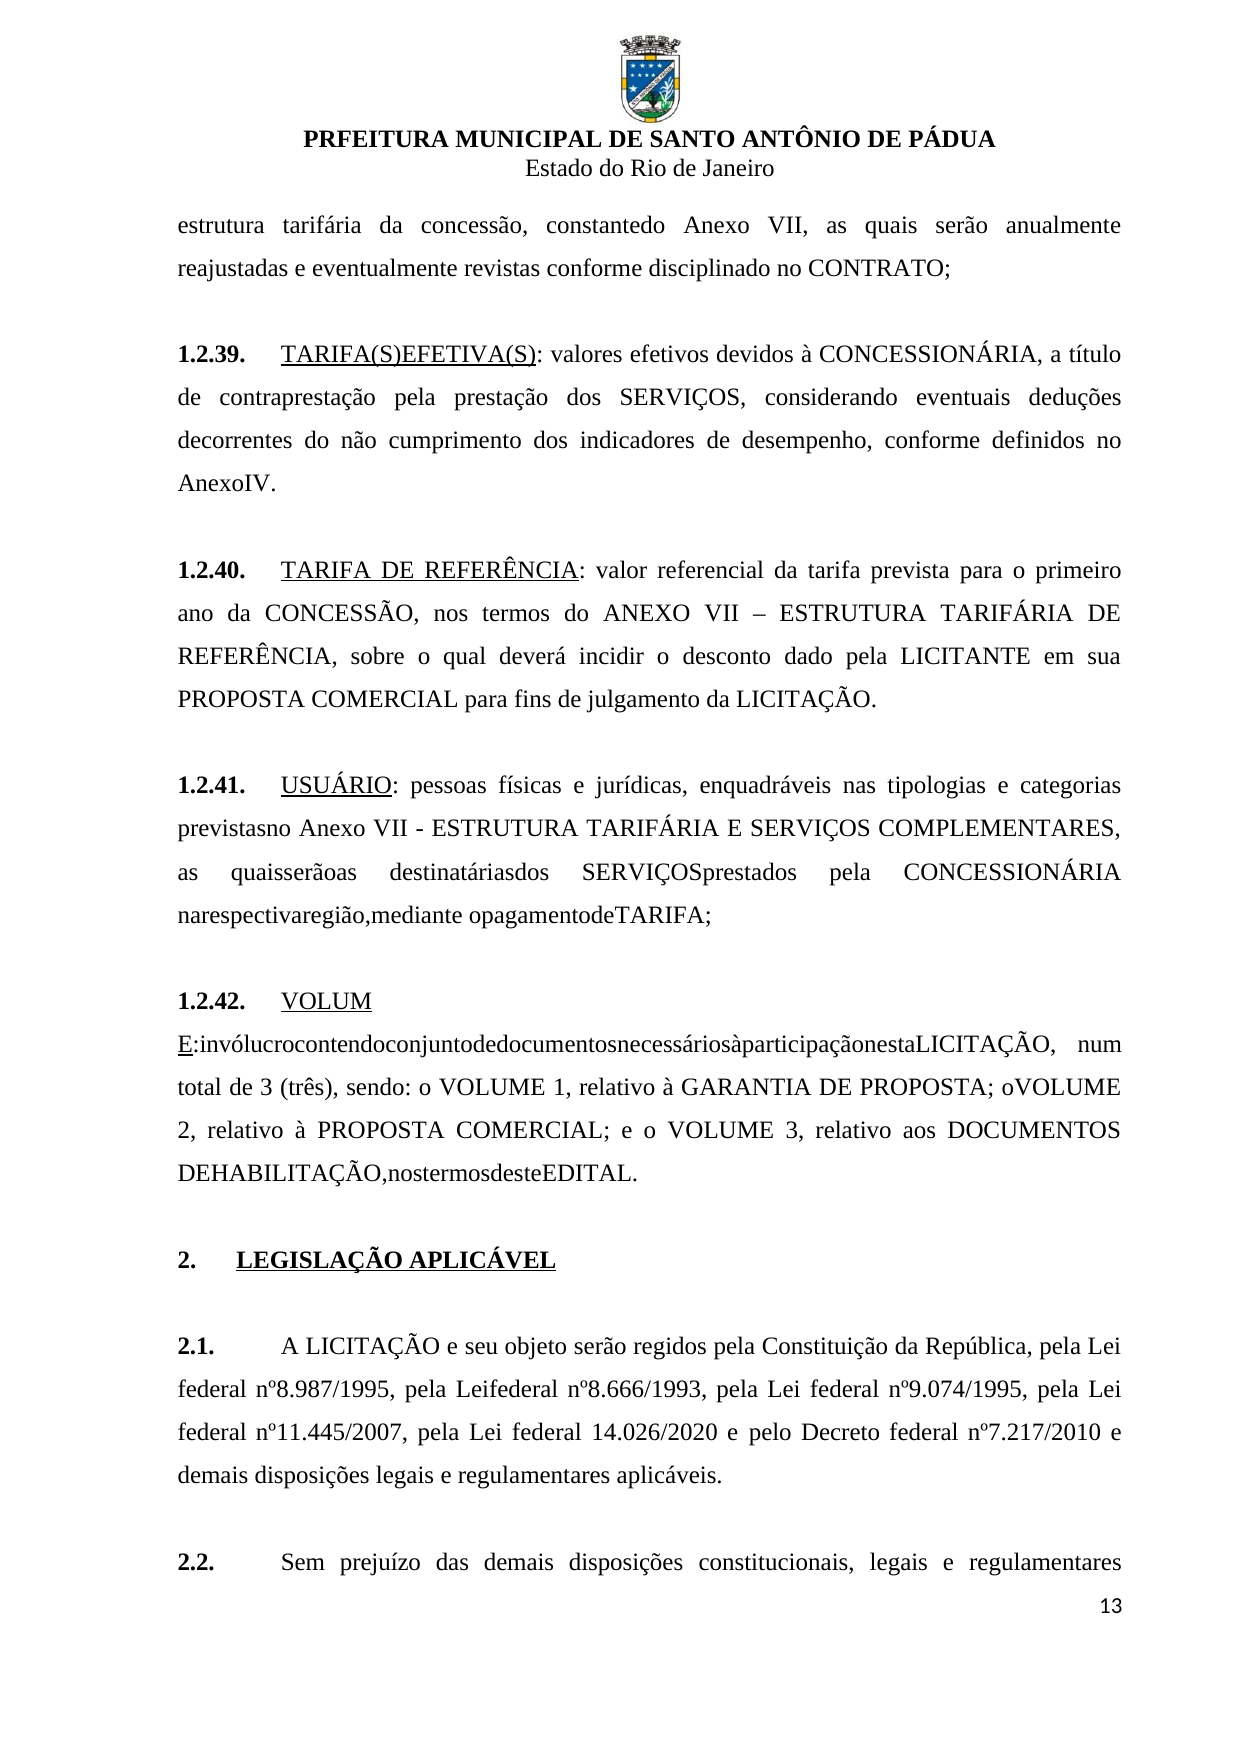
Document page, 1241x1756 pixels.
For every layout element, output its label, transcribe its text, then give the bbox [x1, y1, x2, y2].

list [177, 210, 1122, 282]
list VOLUME:invólucrocontendoconjuntodedocumentosnecessáriosàparticipaçãonestaLICITAÇÃO, num total de 3 (três), sendo: o VOLUME 1, relativo à GARANTIA DE PROPOSTA; oVOLUME 2, relativo à PROPOSTA COMERCIAL; e o VOLUME 3, relativo aos DOCUMENTOS DEHABILITAÇÃO,nostermosdesteEDITAL. [177, 986, 1122, 1187]
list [177, 1547, 1122, 1575]
picture [616, 33, 684, 125]
subtitle LEGISLAÇÃO APLICÁVEL [177, 1245, 1122, 1273]
list TARIFA(S)EFETIVA(S): valores efetivos devidos à CONCESSIONÁRIA, a título de contraprestação pela prestação dos SERVIÇOS, considerando eventuais deduções decorrentes do não cumprimento dos indicadores de desempenho, conforme definidos no AnexoIV. [177, 339, 1122, 497]
list A LICITAÇÃO e seu objeto serão regidos pela Constituição da República, pela Lei federal nº8.987/1995, pela Leifederal nº8.666/1993, pela Lei federal nº9.074/1995, pela Lei federal nº11.445/2007, pela Lei federal 14.026/2020 e pelo Decreto federal nº7.217/2010 e demais disposições legais e regulamentares aplicáveis. [177, 1331, 1122, 1489]
list USUÁRIO: pessoas físicas e jurídicas, enquadráveis nas tipologias e categorias previstasno Anexo VII - ESTRUTURA TARIFÁRIA E SERVIÇOS COMPLEMENTARES, as quaisserãoas destinatáriasdos SERVIÇOSprestados pela CONCESSIONÁRIA narespectivaregião,mediante opagamentodeTARIFA; [177, 770, 1122, 928]
list TARIFA DE REFERÊNCIA: valor referencial da tarifa prevista para o primeiro ano da CONCESSÃO, nos termos do ANEXO VII – ESTRUTURA TARIFÁRIA DE REFERÊNCIA, sobre o qual deverá incidir o desconto dado pela LICITANTE em sua PROPOSTA COMERCIAL para fins de julgamento da LICITAÇÃO. [177, 555, 1122, 713]
